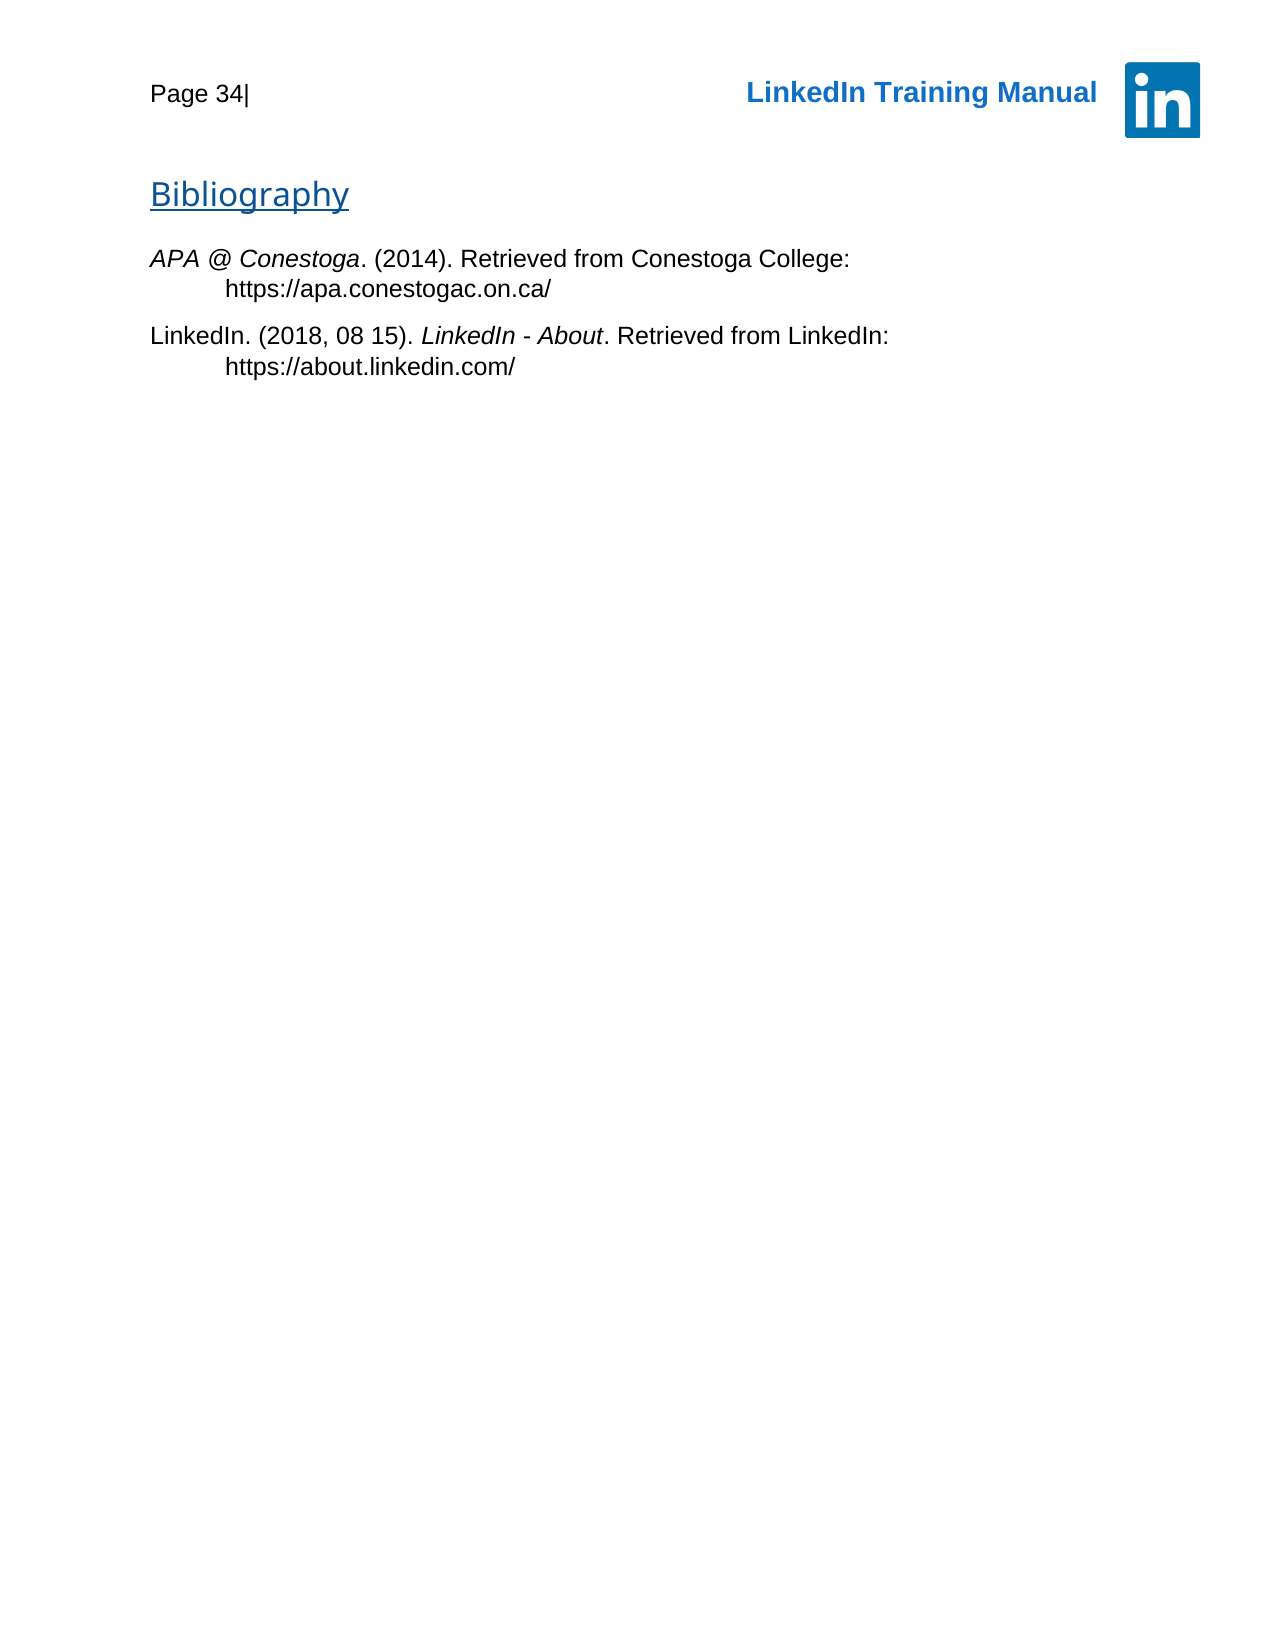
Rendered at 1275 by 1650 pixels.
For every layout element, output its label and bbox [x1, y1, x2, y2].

picture [1125, 62, 1200, 138]
